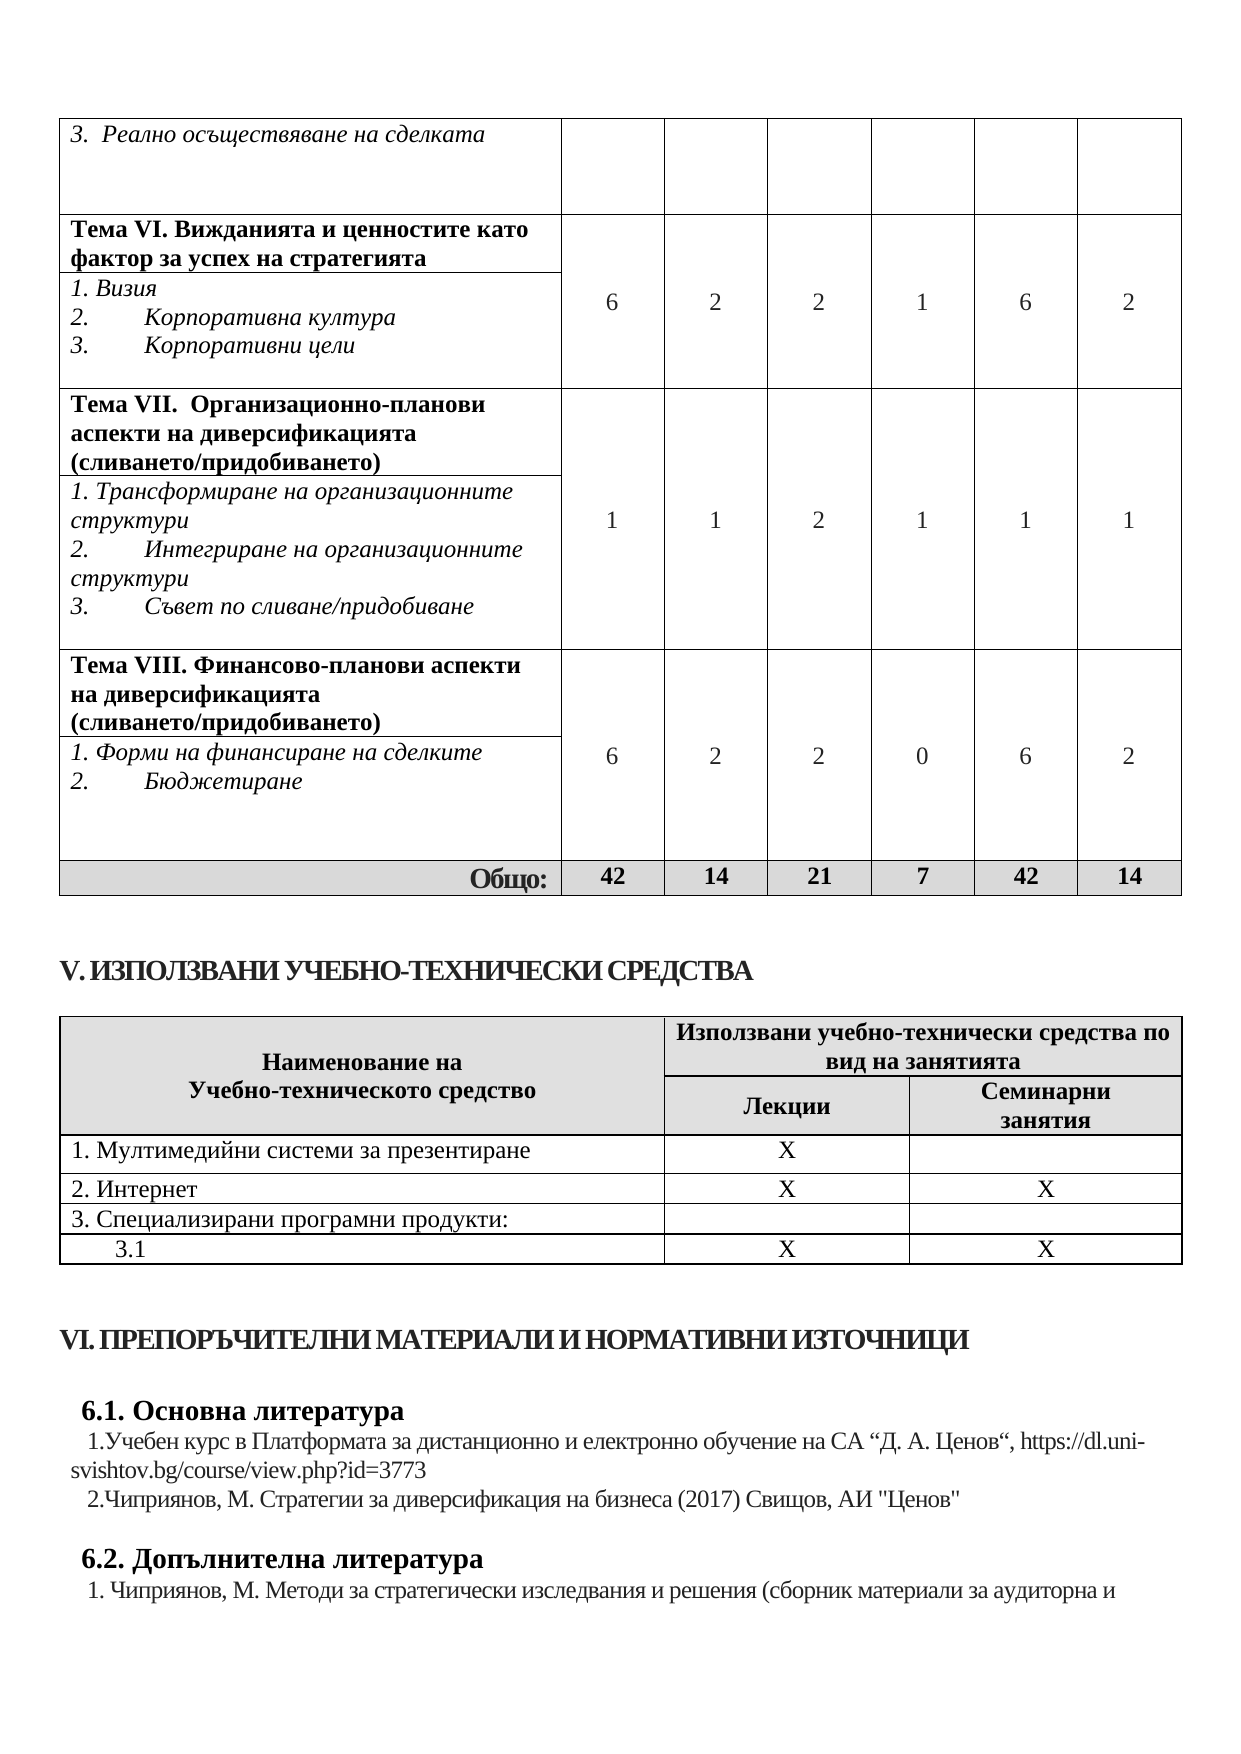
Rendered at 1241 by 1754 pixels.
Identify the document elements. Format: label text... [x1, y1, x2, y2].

table_cell Тема VI. Вижданията и ценностите като фактор за успех на стратегията [60, 215, 561, 272]
text VI. ПреПОРЪЧИТЕЛНИ МАТЕРИАЛИ И НОРМАТИВНИ ИЗТОЧНИЦИ [59, 1322, 1181, 1393]
table_cell 14 [665, 861, 767, 895]
table_cell Тема VIII. Финансово-планови аспекти на диверсификацията (сливането/придобиването) [60, 650, 561, 736]
table_cell 1. Визия 2. Корпоративна култура 3. Корпоративни цели [60, 273, 561, 388]
table_cell [910, 1136, 1181, 1172]
table_cell [665, 1204, 909, 1233]
table_cell 3.1 [61, 1235, 664, 1263]
table_cell 2 [665, 215, 767, 388]
table_cell X [910, 1235, 1181, 1263]
table_cell 2 [665, 650, 767, 860]
table_cell 6 [562, 650, 664, 860]
table_cell 1 [872, 389, 974, 649]
table_cell 1 [1078, 389, 1181, 649]
table_header Наименование на Учебно-техническото средство [61, 1017, 664, 1134]
table_cell 1. Мултимедийни системи за презентиране [61, 1136, 664, 1172]
table_cell 42 [975, 861, 1077, 895]
table_cell 3. Специализирани програмни продукти: [61, 1204, 664, 1233]
table_cell 2 [768, 389, 871, 649]
table_cell 14 [1078, 861, 1181, 895]
table_cell Семинарни занятия [910, 1077, 1181, 1134]
table_cell 6 [562, 215, 664, 388]
table_header 1. Чиприянов, М. Методи за стратегически изследвания и решения (сборник материали за аудиторна и извънаудиторна работа). В. Търново, 2008. [59, 1575, 1181, 1604]
table_cell 1 [975, 389, 1077, 649]
table_cell 1 [872, 215, 974, 388]
table_header Използвани учебно-технически средства по вид на занятията [665, 1017, 1181, 1075]
table_cell Общо: [60, 861, 561, 895]
table_cell 2 [768, 650, 871, 860]
text 6.1. Основна литература [59, 1393, 1181, 1426]
table_cell 6 [975, 215, 1077, 388]
table_cell [910, 1204, 1181, 1233]
table_cell 7 [872, 861, 974, 895]
table_cell 21 [768, 861, 871, 895]
table_cell 2 [1078, 215, 1181, 388]
table_cell Тема VII. Организационно-планови аспекти на диверсификацията (сливането/придобиването) [60, 389, 561, 475]
text 6.2. Допълнителна литература [59, 1541, 1181, 1575]
text V. ИЗПОЛЗВАНИ УЧЕБНО-ТЕХНИЧЕСКИ СРЕДСТВА [59, 953, 1181, 987]
table_cell 2 [1078, 650, 1181, 860]
table_cell X [910, 1174, 1181, 1203]
table_cell 1. Трансформиране на организационните структури 2. Интегриране на организационните структури 3. Съвет по сливане/придобиване [60, 476, 561, 649]
table_cell 0 [872, 650, 974, 860]
table_header 1. Учебен курс в Платформата за дистанционно и електронно обучение на СА “Д. А. Ценов“, https://dl.uni-svishtov.bg/course/view.php?id=3773 [59, 1426, 1181, 1484]
table_cell 2 [768, 215, 871, 388]
table_cell 6 [975, 650, 1077, 860]
table_cell 1. Форми на финансиране на сделките 2. Бюджетиране [60, 737, 561, 860]
table_cell 2. Интернет [61, 1174, 664, 1203]
table_cell 1 [562, 389, 664, 649]
table_cell X [665, 1136, 909, 1172]
table_cell X [665, 1235, 909, 1263]
table_cell 1 [665, 389, 767, 649]
table_cell 1. Определяне на рамковите условия 2. Избор на най-подходящия обект 3. Реално осъществяване на сделката [60, 119, 561, 213]
table_cell 42 [562, 861, 664, 895]
table_cell Лекции [665, 1077, 909, 1134]
table_cell 2. Чиприянов, М. Стратегии за диверсификация на бизнеса (2017) Свищов, АИ "Ценов" [59, 1484, 1181, 1513]
table_cell X [665, 1174, 909, 1203]
